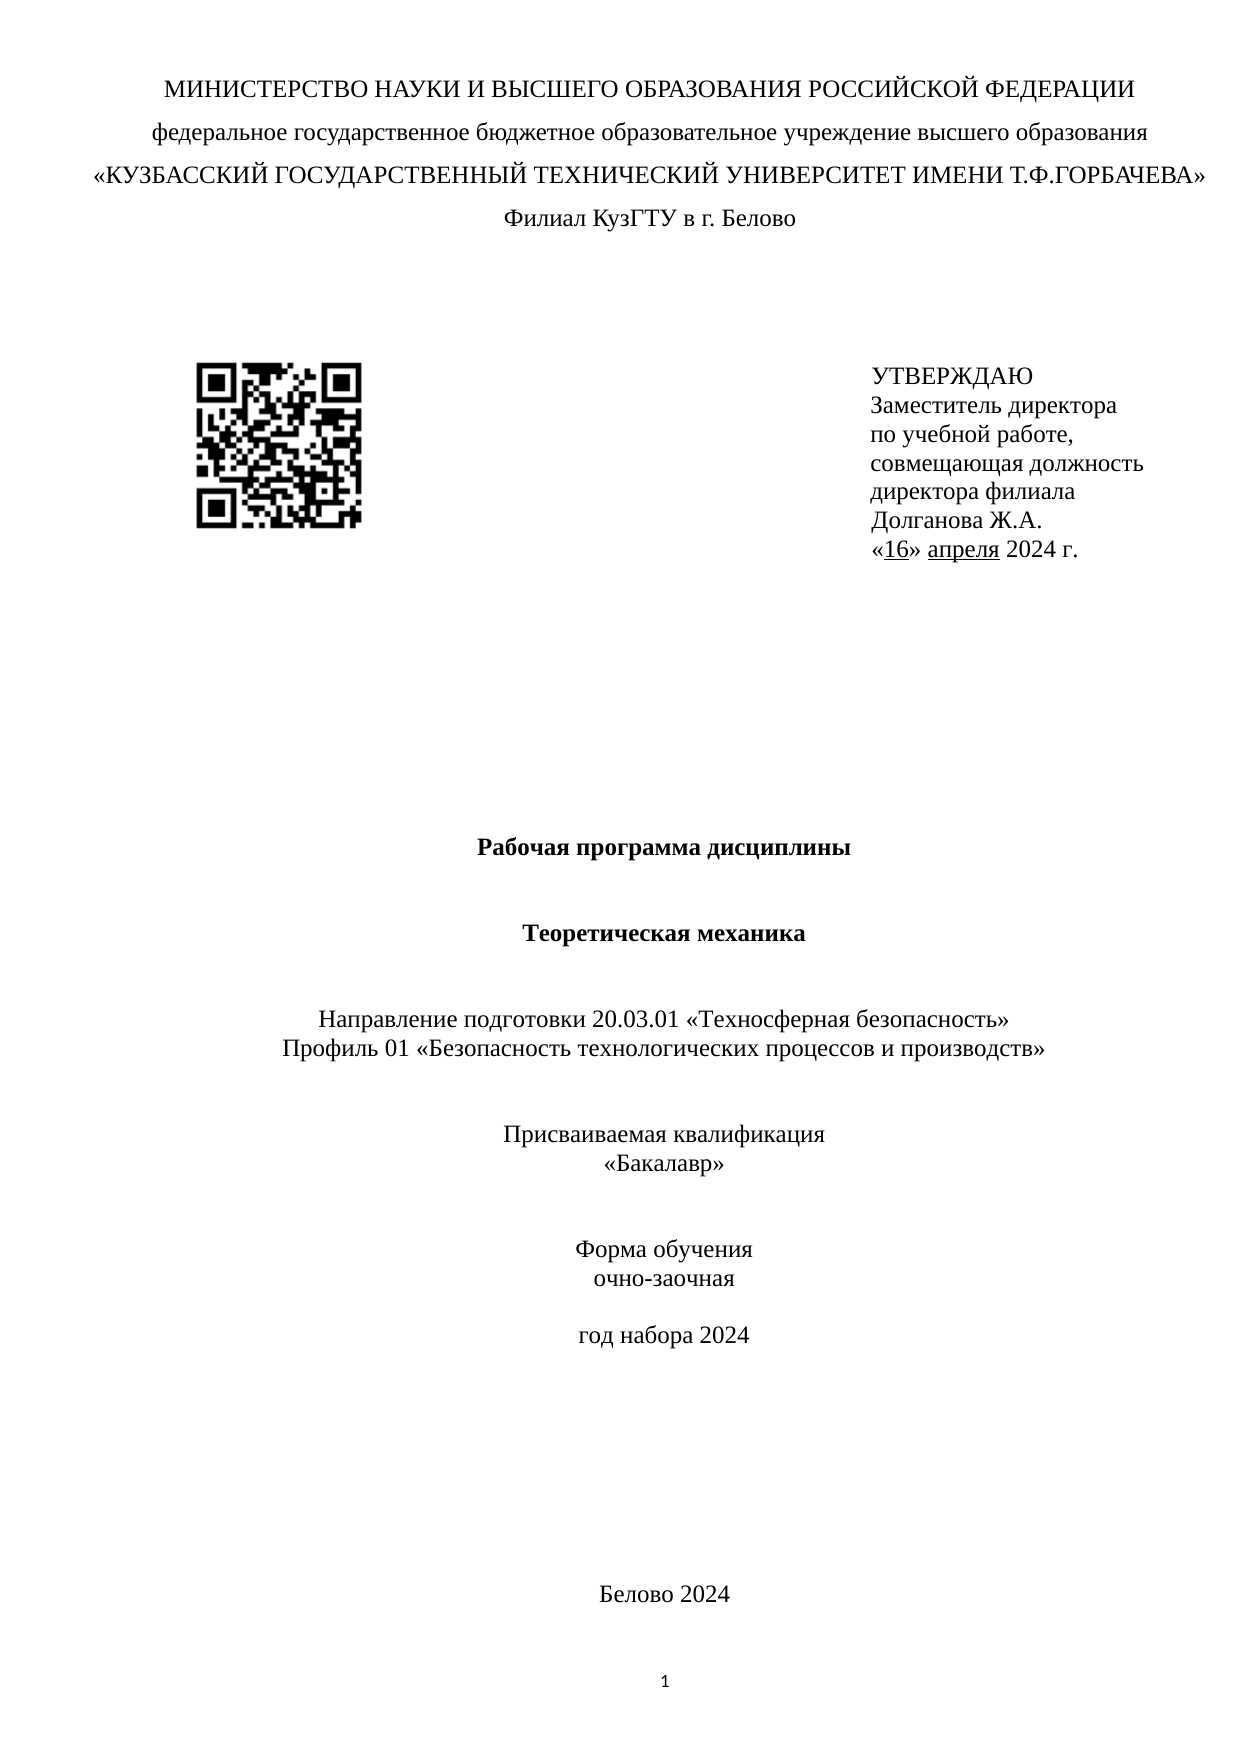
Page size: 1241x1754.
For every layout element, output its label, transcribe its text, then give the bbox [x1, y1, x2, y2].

text директора филиала [870, 476, 1152, 505]
text «КУЗБАССКИЙ ГОСУДАРСТВЕННЫЙ ТЕХНИЧЕСКИЙ УНИВЕРСИТЕТ ИМЕНИ Т.Ф.ГОРБАЧЕВА» [88, 160, 1211, 189]
text совмещающая должность [870, 448, 1152, 476]
text Профиль 01 «Безопасность технологических процессов и производств» [176, 1033, 1152, 1062]
text МИНИСТЕРСТВО НАУКИ И ВЫСШЕГО ОБРАЗОВАНИЯ РОССИЙСКОЙ ФЕДЕРАЦИИ [88, 74, 1211, 103]
text «Бакалавр» [176, 1148, 1152, 1177]
text Форма обучения [176, 1234, 1152, 1263]
text Теоретическая механика [176, 918, 1152, 947]
text год набора 2024 [176, 1321, 1152, 1349]
text очно-заочная [176, 1263, 1152, 1292]
text УТВЕРЖДАЮ [384, 361, 1152, 390]
text Филиал КузГТУ в г. Белово [88, 203, 1211, 232]
text Присваиваемая квалификация [176, 1119, 1152, 1148]
picture [174, 340, 384, 551]
text Белово 2024 [177, 1579, 1152, 1608]
text Заместитель директора [870, 390, 1152, 419]
text Рабочая программа дисциплины [176, 832, 1152, 861]
text «16» апреля 2024 г. [177, 534, 1152, 563]
text по учебной работе, [870, 419, 1152, 448]
text Долганова Ж.А. [384, 505, 1152, 534]
text Направление подготовки 20.03.01 «Техносферная безопасность» [176, 1004, 1152, 1033]
text федеральное государственное бюджетное образовательное учреждение высшего образования [88, 117, 1211, 146]
